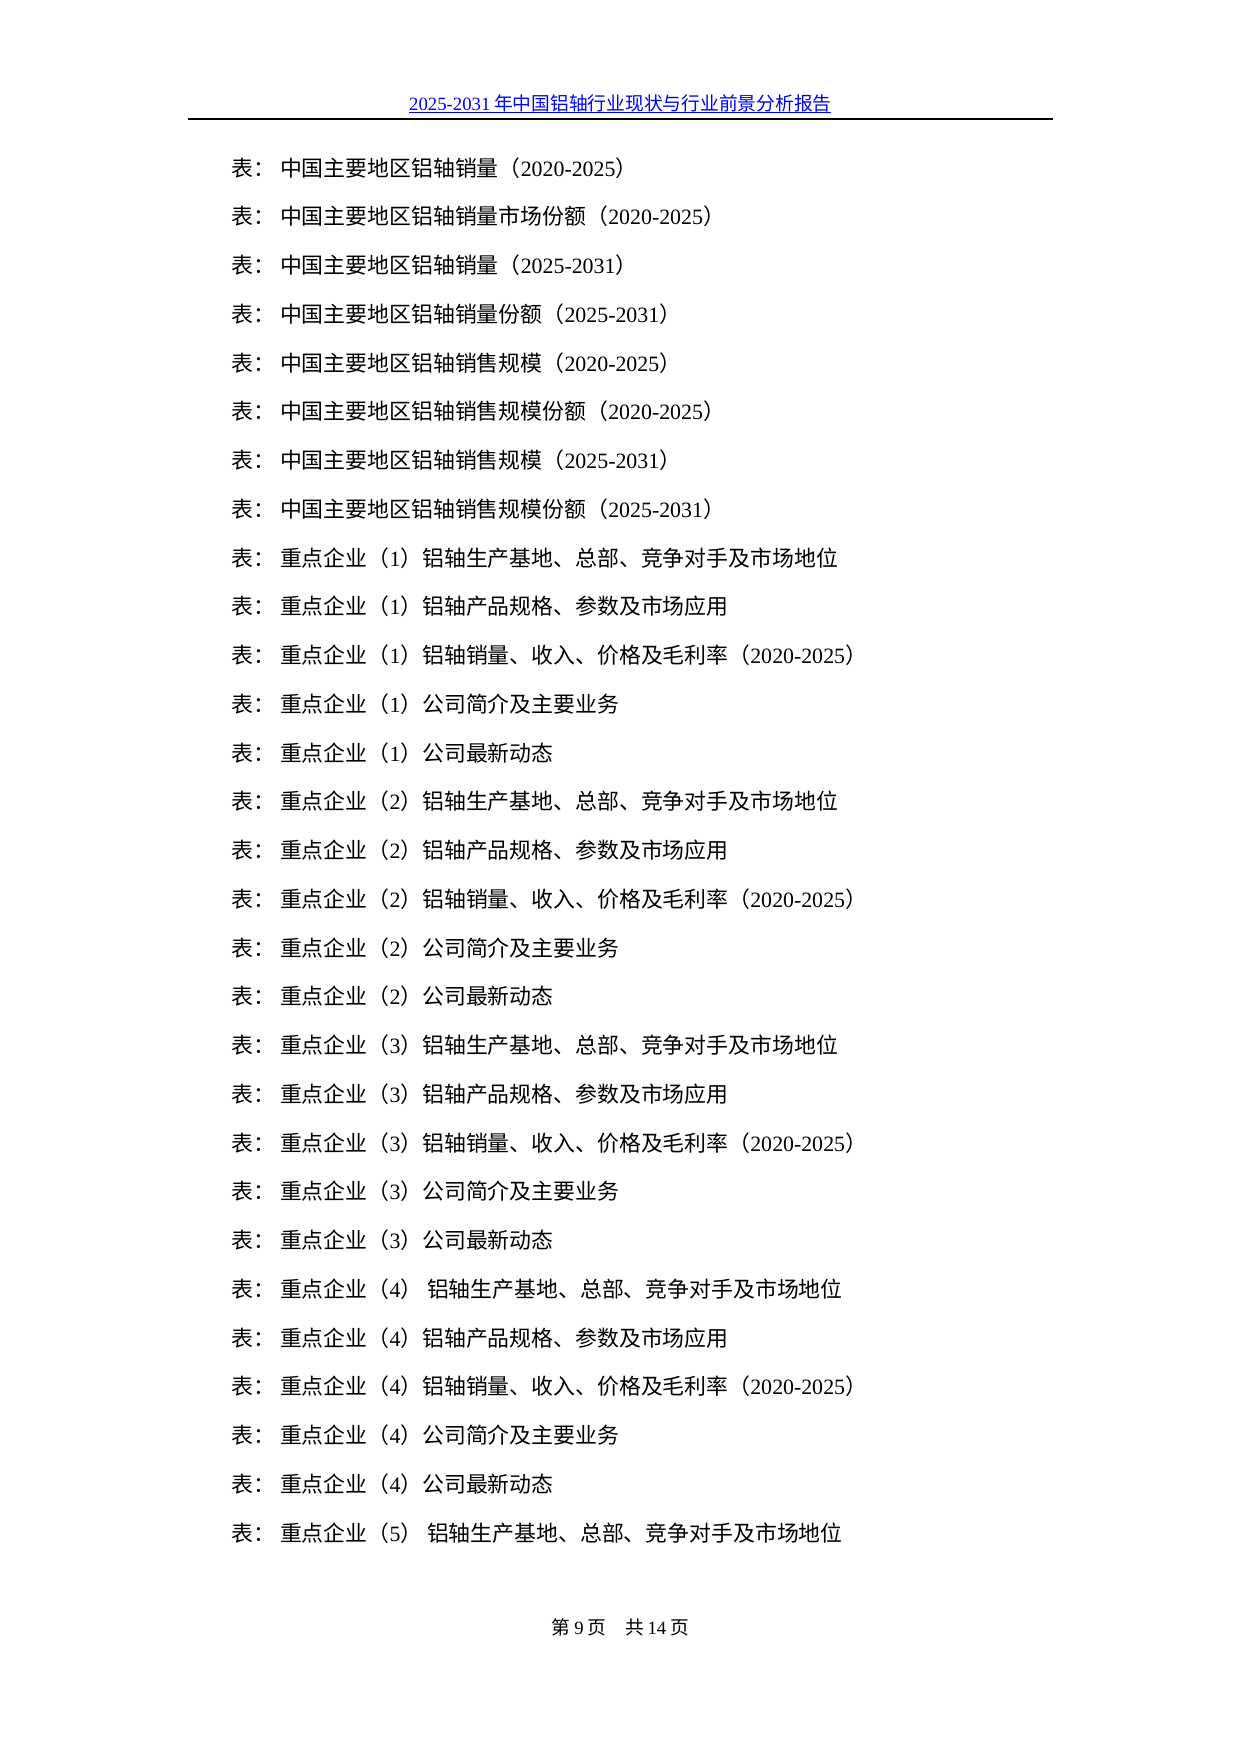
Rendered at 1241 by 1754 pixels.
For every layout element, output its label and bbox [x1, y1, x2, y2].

text [187, 150, 1053, 1548]
